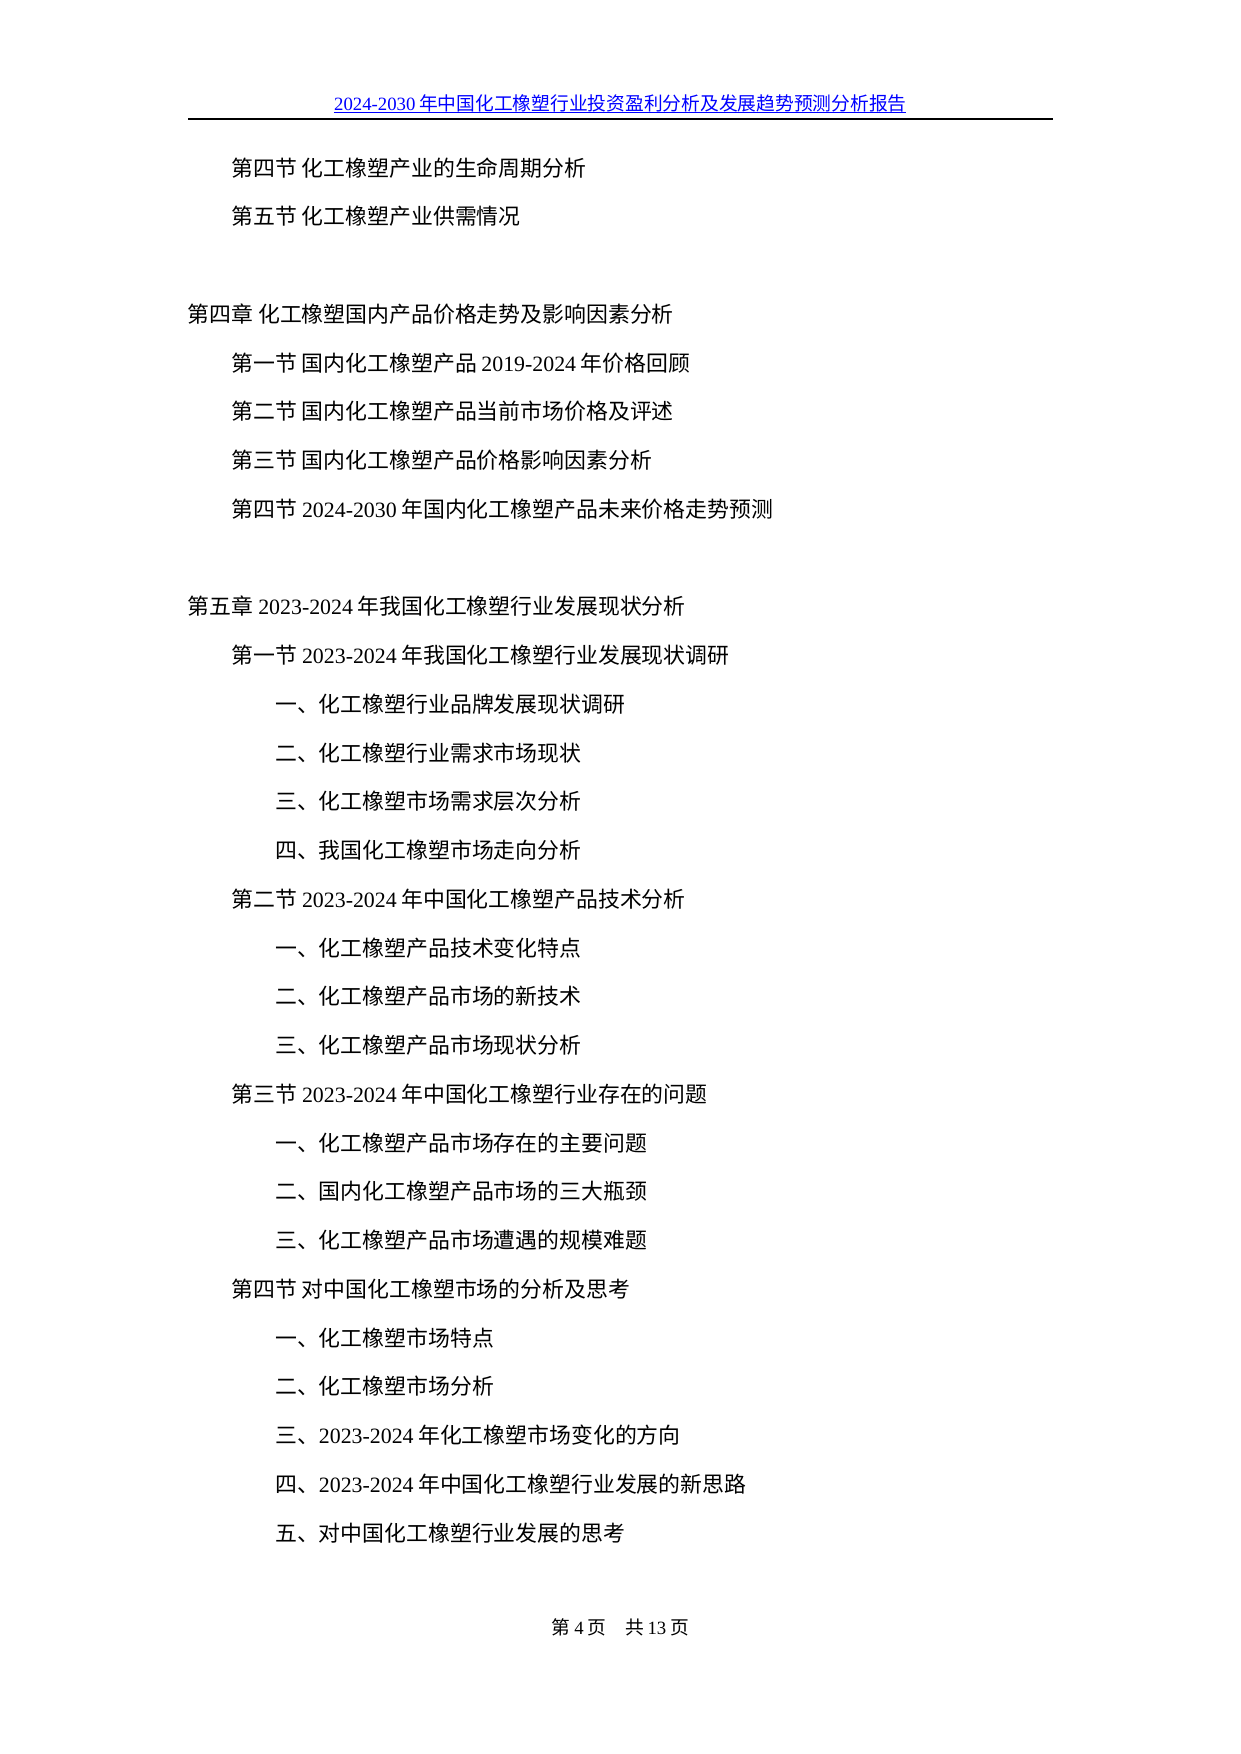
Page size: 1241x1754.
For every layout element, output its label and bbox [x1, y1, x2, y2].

text [187, 150, 1053, 1548]
